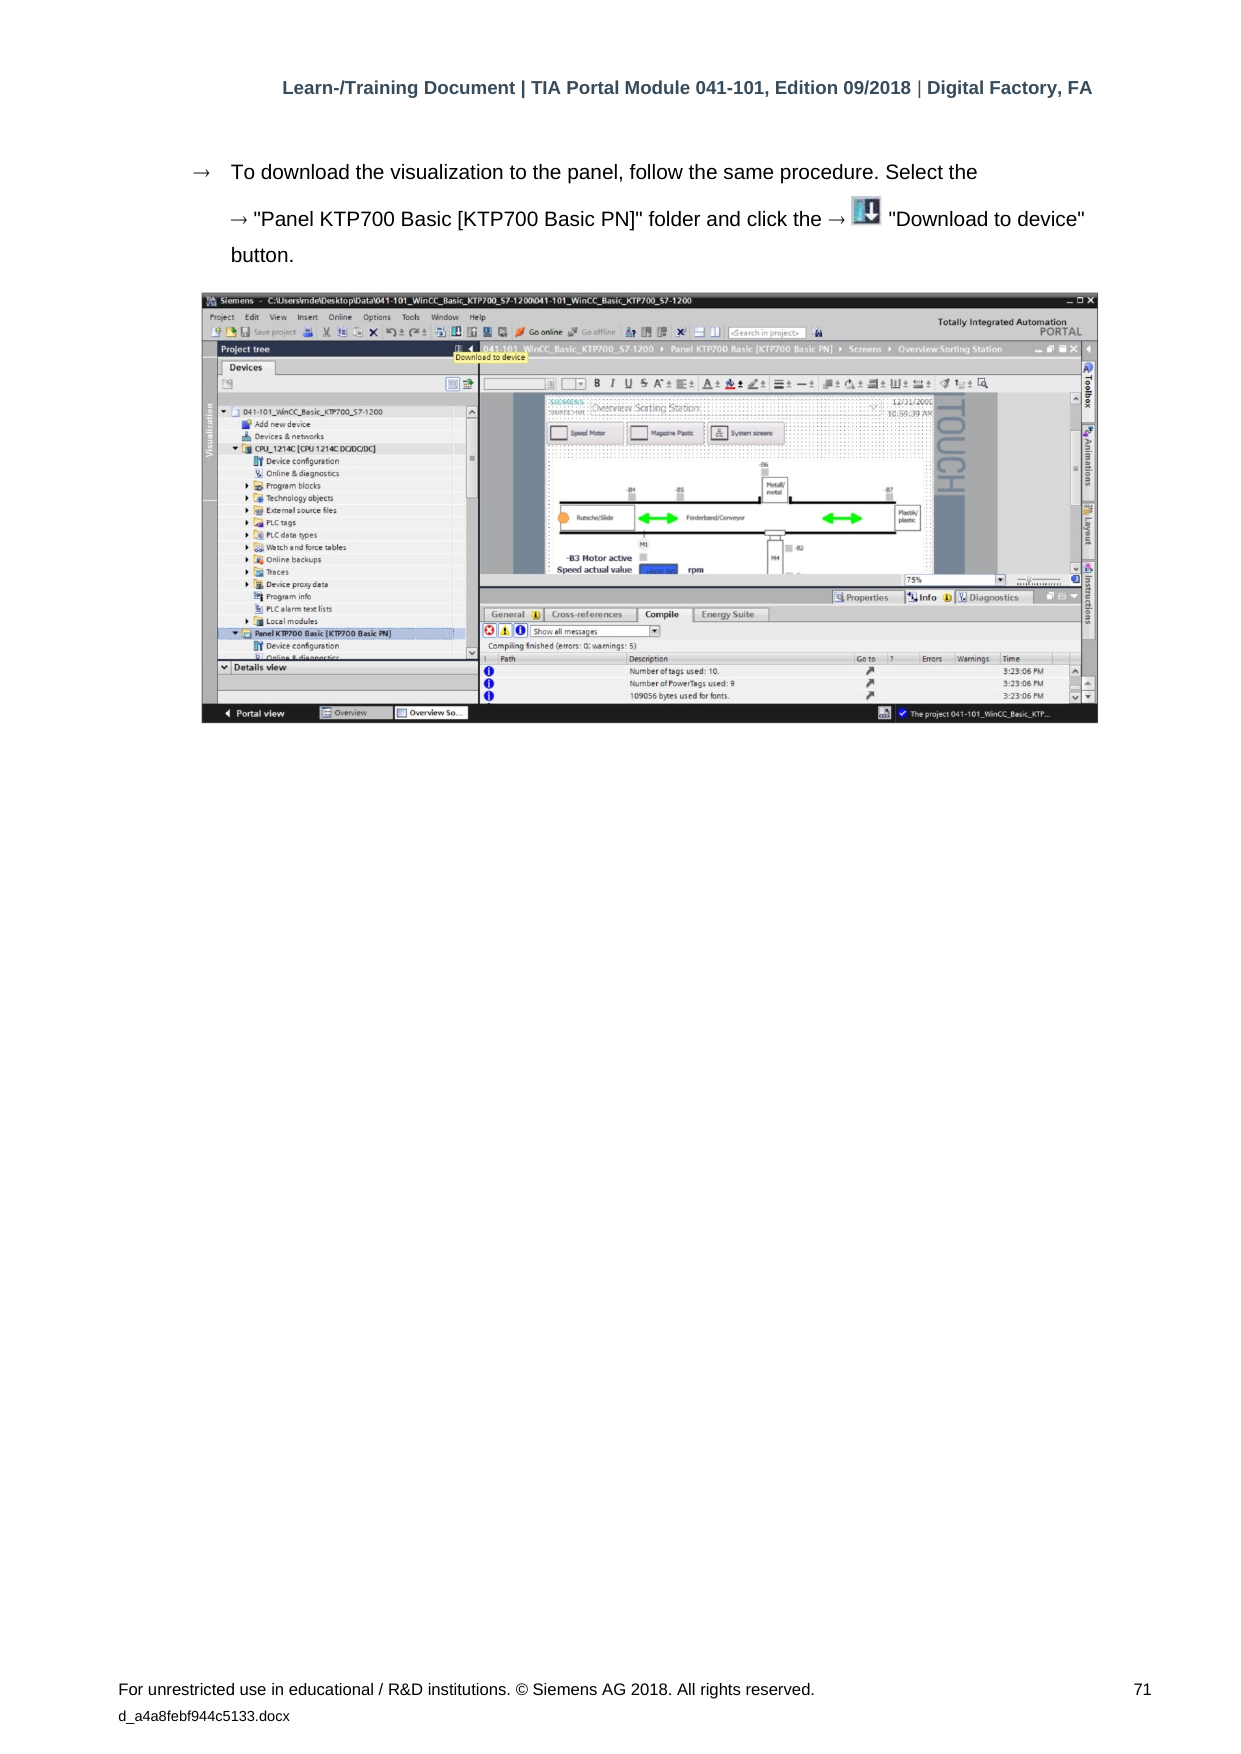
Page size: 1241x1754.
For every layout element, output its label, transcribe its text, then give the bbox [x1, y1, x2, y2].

picture [851, 196, 883, 227]
text To download the visualization to the panel, follow the same procedure. Select the "Panel KTP700 Basic [KTP700 Basic PN]" folder and click the "Download to device" button. [193, 160, 1092, 267]
picture [200, 291, 1099, 724]
